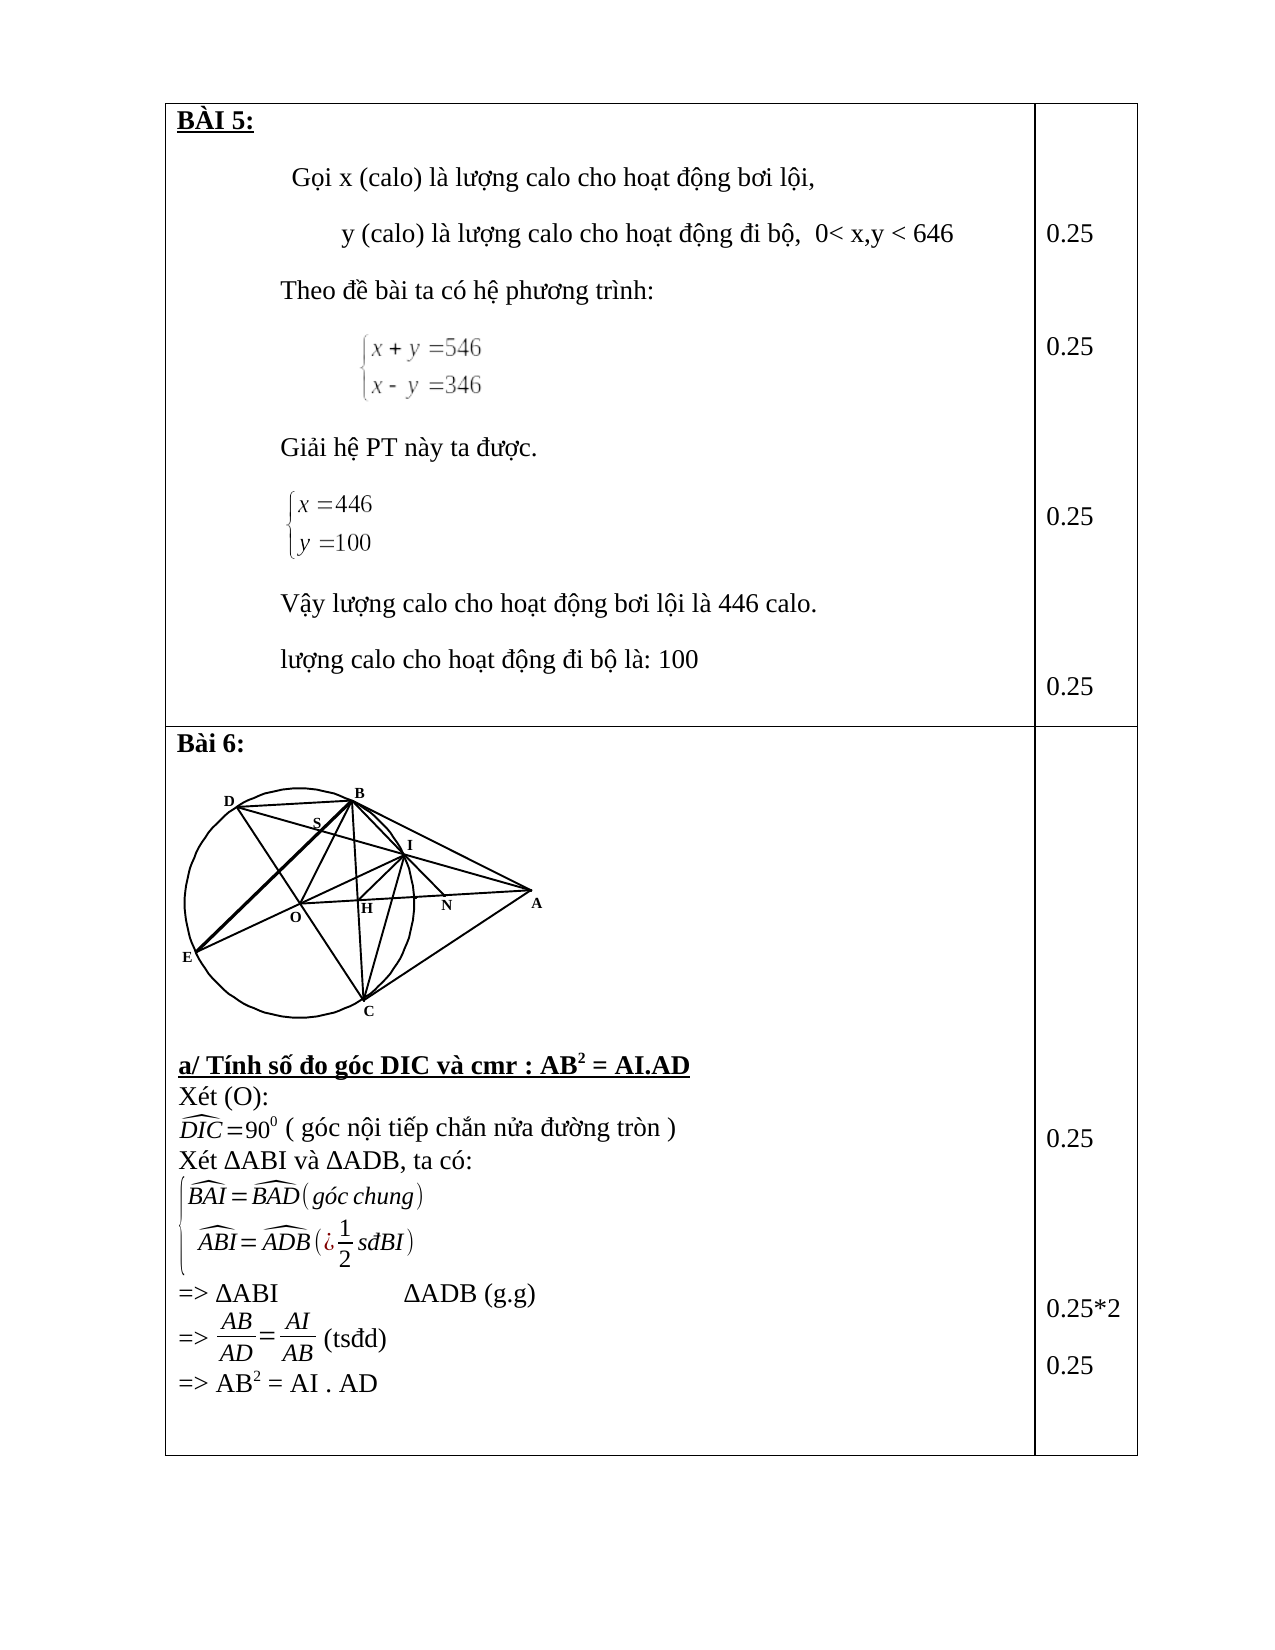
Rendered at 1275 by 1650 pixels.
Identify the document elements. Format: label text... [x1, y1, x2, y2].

table_cell BÀI 5: Gọi x (calo) là lượng calo cho hoạt động bơi lội, y (calo) là lượng calo cho hoạt động đi bộ, 0< x,y < 646 Theo đề bài ta có hệ phương trình: Giải hệ PT này ta được. Vậy lượng calo cho hoạt động bơi lội là 446 calo. lượng calo cho hoạt động đi bộ là: 100 [166, 104, 1034, 726]
table_cell 0.25 0.25*2 0.25 [1036, 727, 1137, 1454]
table_cell 0.25 0.25 0.25 0.25 [1036, 104, 1137, 726]
table_cell Bài 6: a/ Tính số đo góc DIC và cmr : AB2 = AI.AD Xét (O): ( góc nội tiếp chắn nửa đường tròn ) Xét ∆ABI và ∆ADB, ta có: => ∆ABI ∆ADB (g.g) => (tsđd) => AB2 = AI . AD [166, 727, 1034, 1454]
